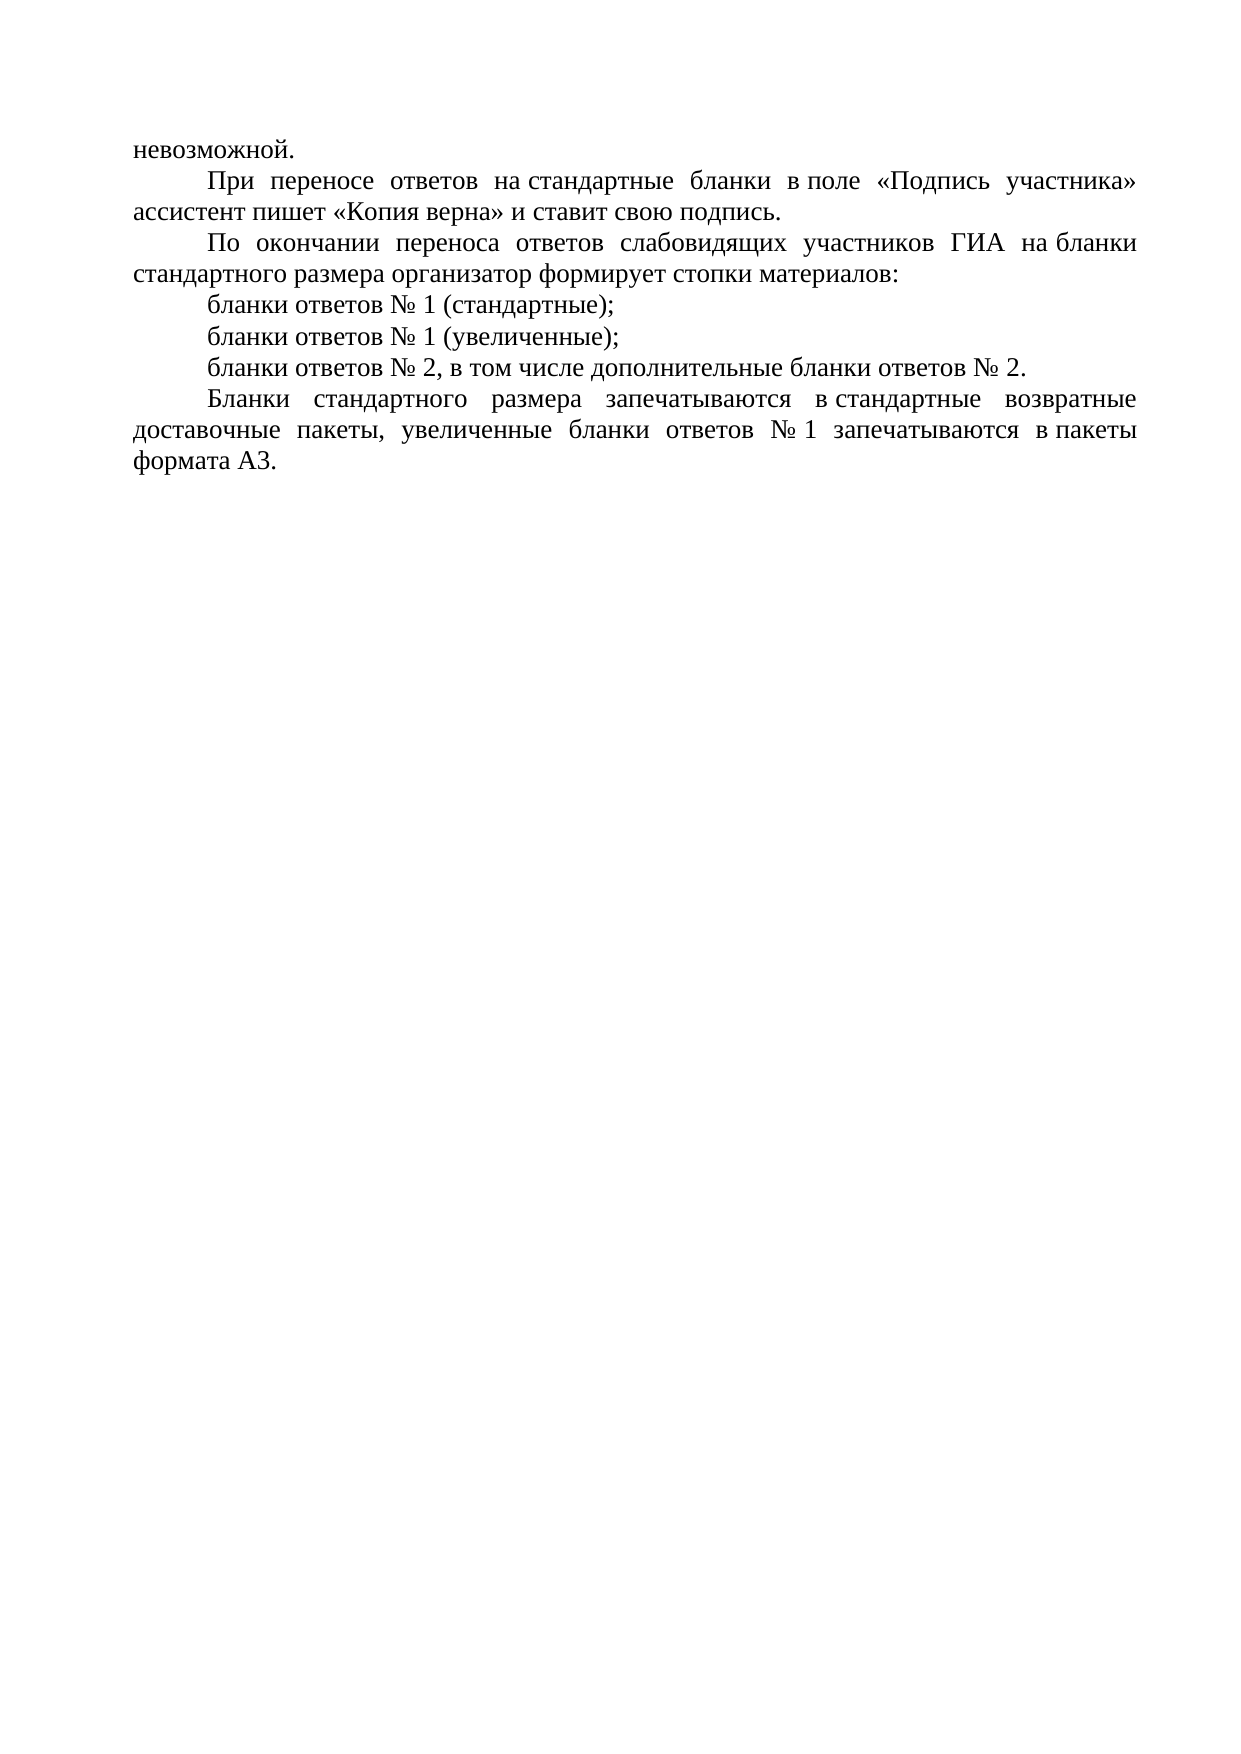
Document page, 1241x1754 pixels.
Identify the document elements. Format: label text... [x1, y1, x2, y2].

text Бланки стандартного размера запечатываются в стандартные возвратные доставочные пакеты, увеличенные бланки ответов № 1 запечатываются в пакеты формата А3. [133, 382, 1137, 476]
text При переносе ответов на стандартные бланки в поле «Подпись участника» ассистент пишет «Копия верна» и ставит свою подпись. [133, 164, 1137, 226]
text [133, 133, 1137, 164]
text бланки ответов № 1 (увеличенные); [133, 320, 1137, 351]
text По окончании переноса ответов слабовидящих участников ГИА на бланки стандартного размера организатор формирует стопки материалов: [133, 226, 1137, 289]
text бланки ответов № 2, в том числе дополнительные бланки ответов № 2. [133, 351, 1137, 382]
text бланки ответов № 1 (стандартные); [133, 289, 1137, 320]
